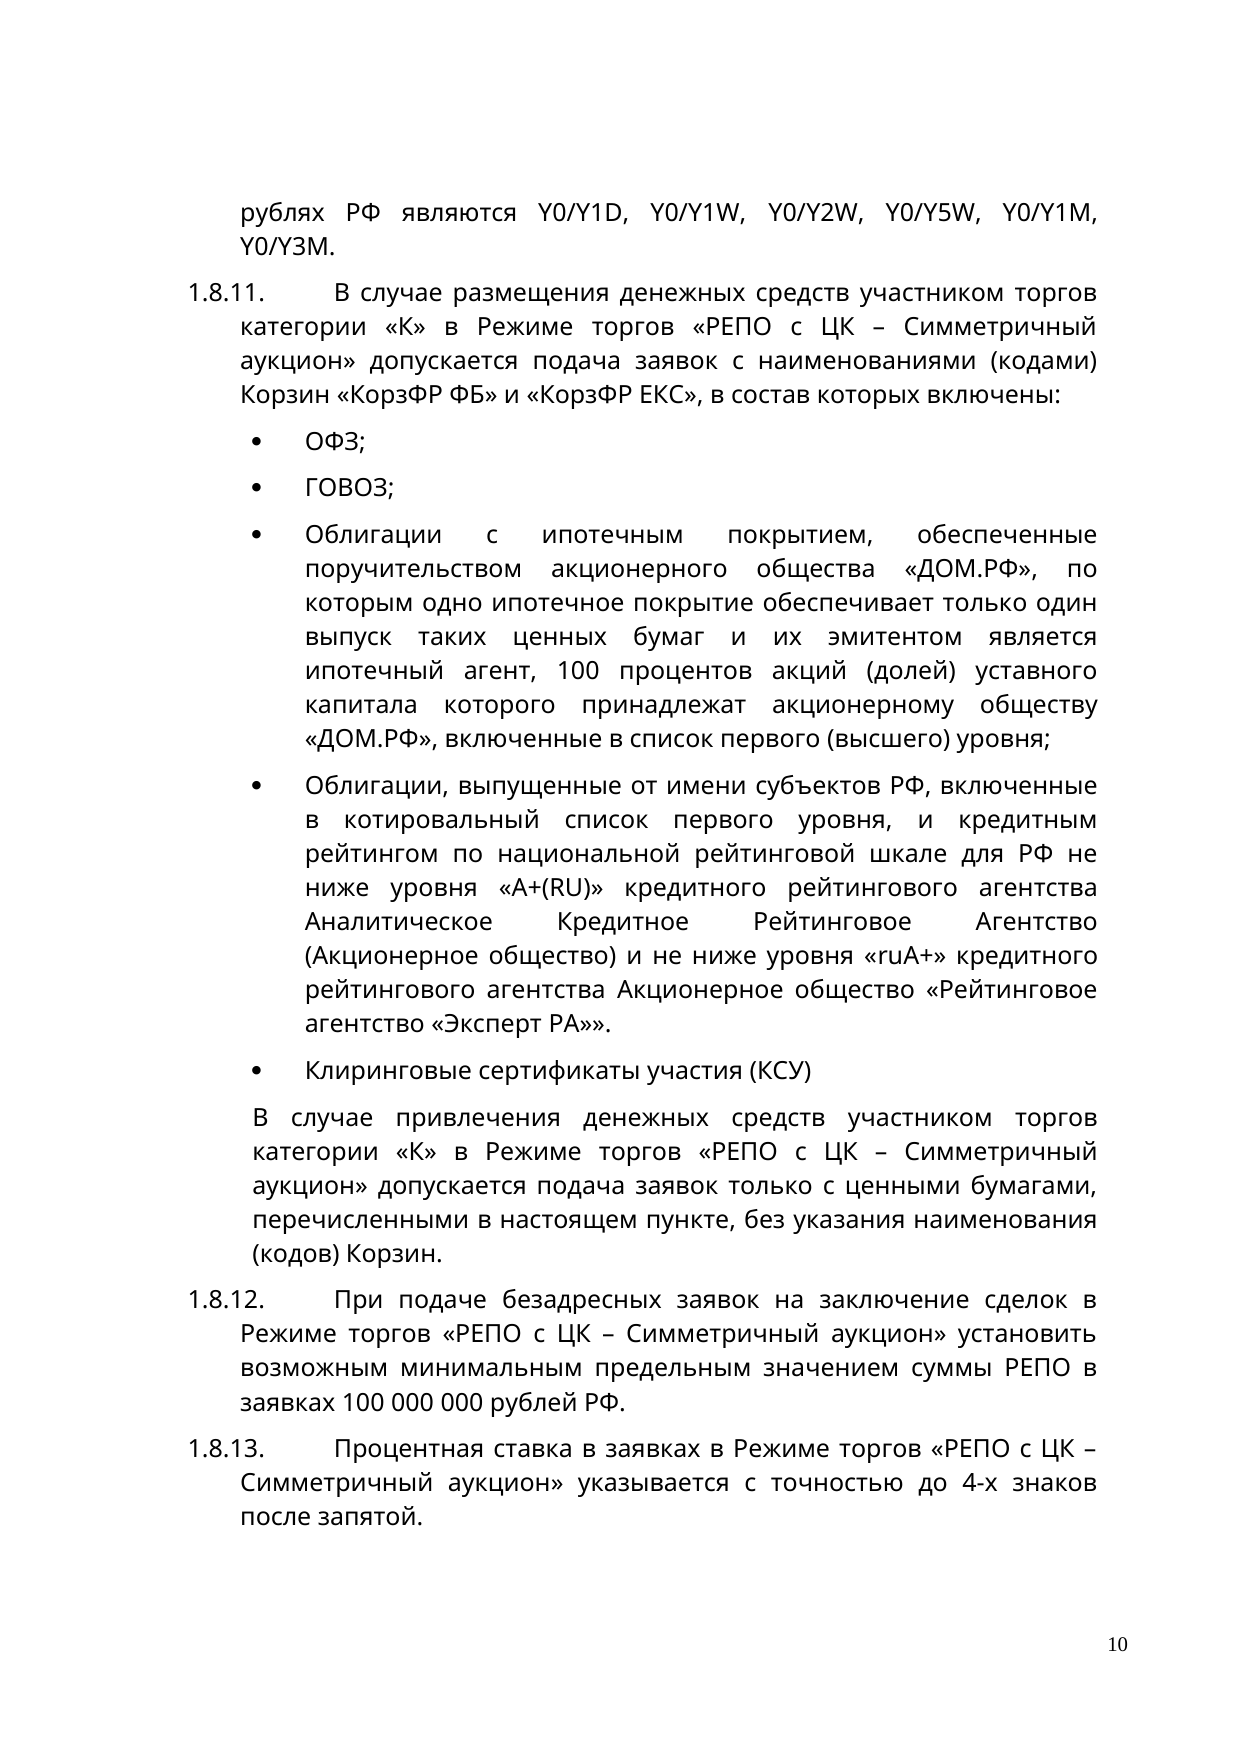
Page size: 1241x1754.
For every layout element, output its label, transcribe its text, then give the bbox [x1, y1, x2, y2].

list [187, 194, 1098, 262]
list Облигации, выпущенные от имени субъектов РФ, включенные в котировальный список первого уровня, и кредитным рейтингом по национальной рейтинговой шкале для РФ не ниже уровня «A+(RU)» кредитного рейтингового агентства Аналитическое Кредитное Рейтинговое Агентство (Акционерное общество) и не ниже уровня «ruA+» кредитного рейтингового агентства Акционерное общество «Рейтинговое агентство «Эксперт РА»». [252, 768, 1098, 1040]
list Процентная ставка в заявках в Режиме торгов «РЕПО с ЦК – Симметричный аукцион» указывается с точностью до 4-х знаков после запятой. [187, 1431, 1098, 1533]
list Облигации с ипотечным покрытием, обеспеченные поручительством акционерного общества «ДОМ.РФ», по которым одно ипотечное покрытие обеспечивает только один выпуск таких ценных бумаг и их эмитентом является ипотечный агент, 100 процентов акций (долей) уставного капитала которого принадлежат акционерному обществу «ДОМ.РФ», включенные в список первого (высшего) уровня; [252, 517, 1098, 755]
text В случае привлечения денежных средств участником торгов категории «К» в Режиме торгов «РЕПО с ЦК – Симметричный аукцион» допускается подача заявок только с ценными бумагами, перечисленными в настоящем пункте, без указания наименования (кодов) Корзин. [252, 1099, 1098, 1269]
list При подаче безадресных заявок на заключение сделок в Режиме торгов «РЕПО с ЦК – Симметричный аукцион» установить возможным минимальным предельным значением суммы РЕПО в заявках 100 000 000 рублей РФ. [187, 1282, 1098, 1418]
list ОФЗ; [252, 423, 1098, 458]
list ГОВОЗ; [252, 470, 1098, 504]
list Клиринговые сертификаты участия (КСУ) [252, 1053, 1098, 1087]
list В случае размещения денежных средств участником торгов категории «К» в Режиме торгов «РЕПО с ЦК – Симметричный аукцион» допускается подача заявок с наименованиями (кодами) Корзин «КорзФР ФБ» и «КорзФР ЕКС», в состав которых включены: [187, 275, 1098, 411]
